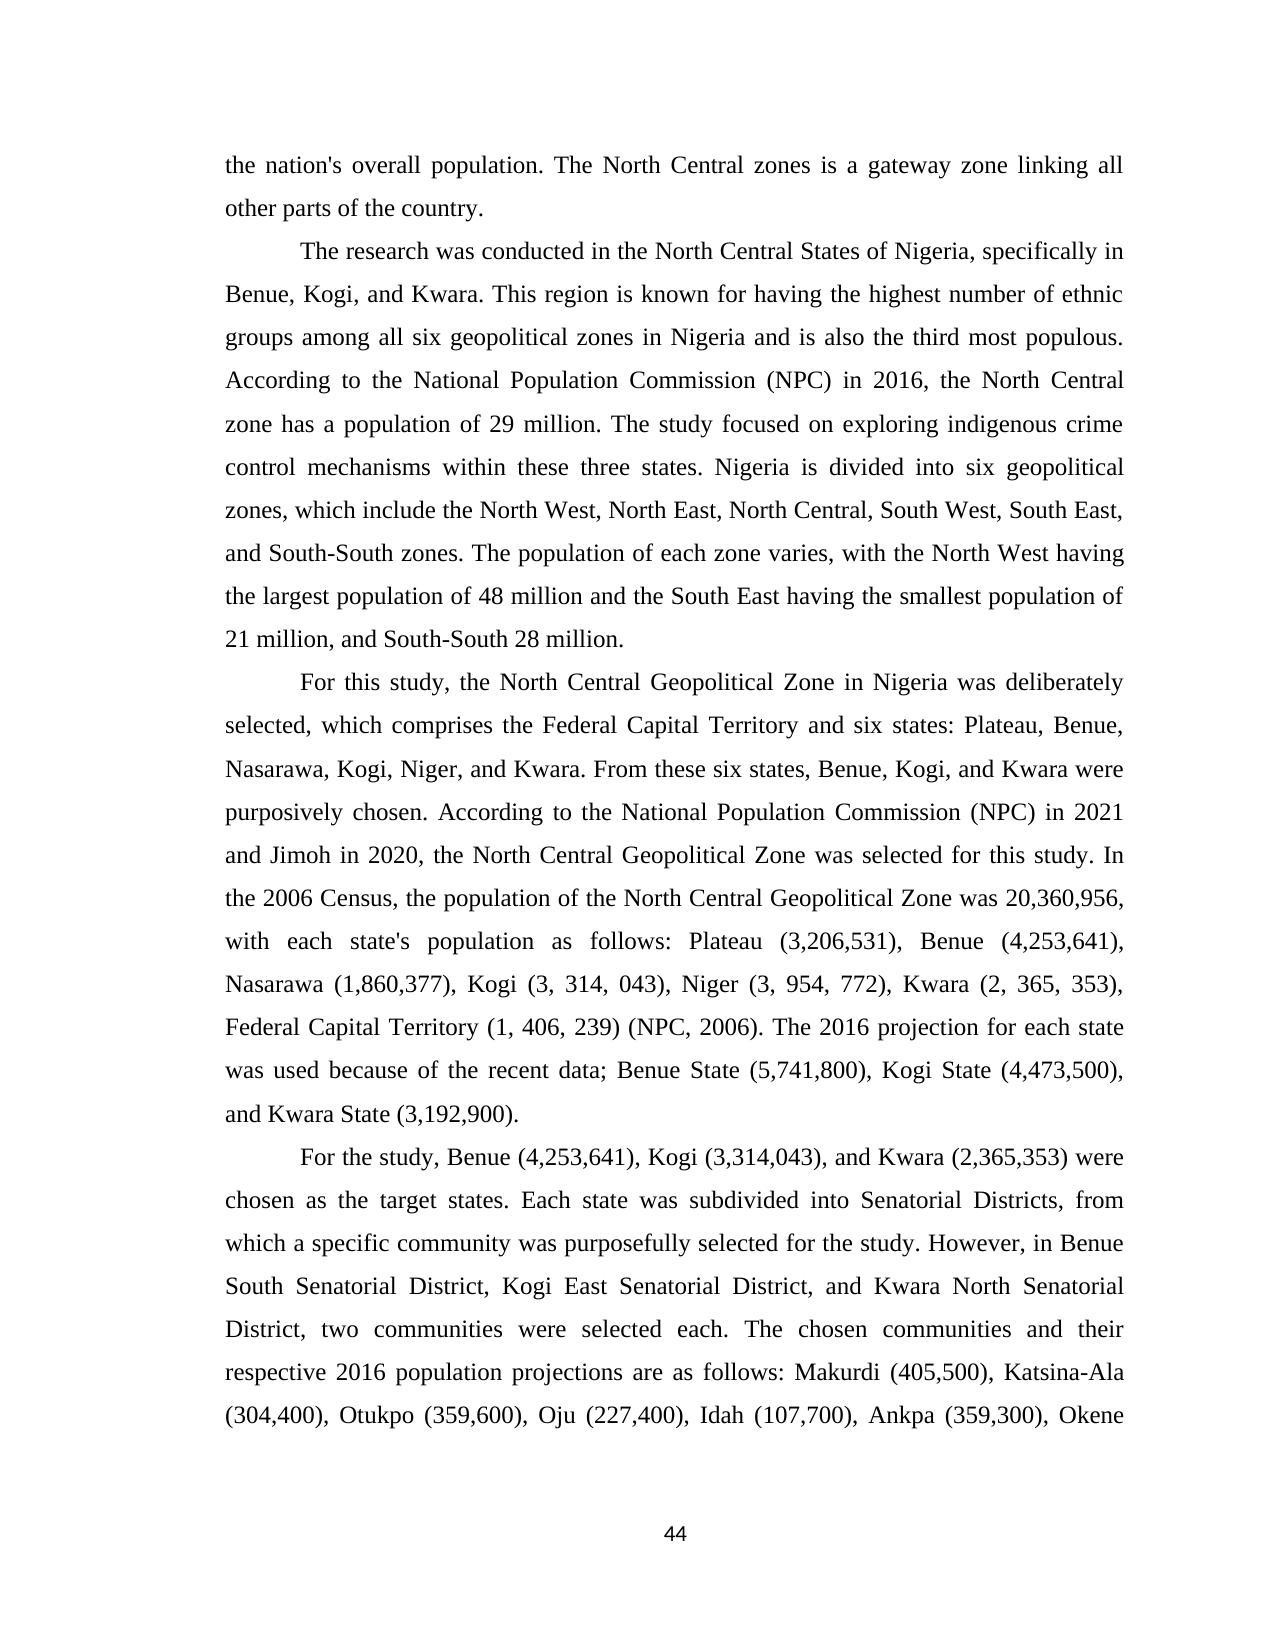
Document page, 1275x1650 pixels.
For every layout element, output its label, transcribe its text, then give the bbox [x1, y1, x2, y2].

text For this study, the North Central Geopolitical Zone in Nigeria was deliberately selected, which comprises the Federal Capital Territory and six states: Plateau, Benue, Nasarawa, Kogi, Niger, and Kwara. From these six states, Benue, Kogi, and Kwara were purposively chosen. According to the National Population Commission (NPC) in 2021 and Jimoh in 2020, the North Central Geopolitical Zone was selected for this study. In the 2006 Census, the population of the North Central Geopolitical Zone was 20,360,956, with each state's population as follows: Plateau (3,206,531), Benue (4,253,641), Nasarawa (1,860,377), Kogi (3, 314, 043), Niger (3, 954, 772), Kwara (2, 365, 353), Federal Capital Territory (1, 406, 239) (NPC, 2006). The 2016 projection for each state was used because of the recent data; Benue State (5,741,800), Kogi State (4,473,500), and Kwara State (3,192,900). [225, 667, 1125, 1127]
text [225, 1142, 1125, 1429]
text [225, 150, 1125, 222]
text The research was conducted in the North Central States of Nigeria, specifically in Benue, Kogi, and Kwara. This region is known for having the highest number of ethnic groups among all six geopolitical zones in Nigeria and is also the third most populous. According to the National Population Commission (NPC) in 2016, the North Central zone has a population of 29 million. The study focused on exploring indigenous crime control mechanisms within these three states. Nigeria is divided into six geopolitical zones, which include the North West, North East, North Central, South West, South East, and South-South zones. The population of each zone varies, with the North West having the largest population of 48 million and the South East having the smallest population of 21 million, and South-South 28 million. [225, 236, 1125, 653]
